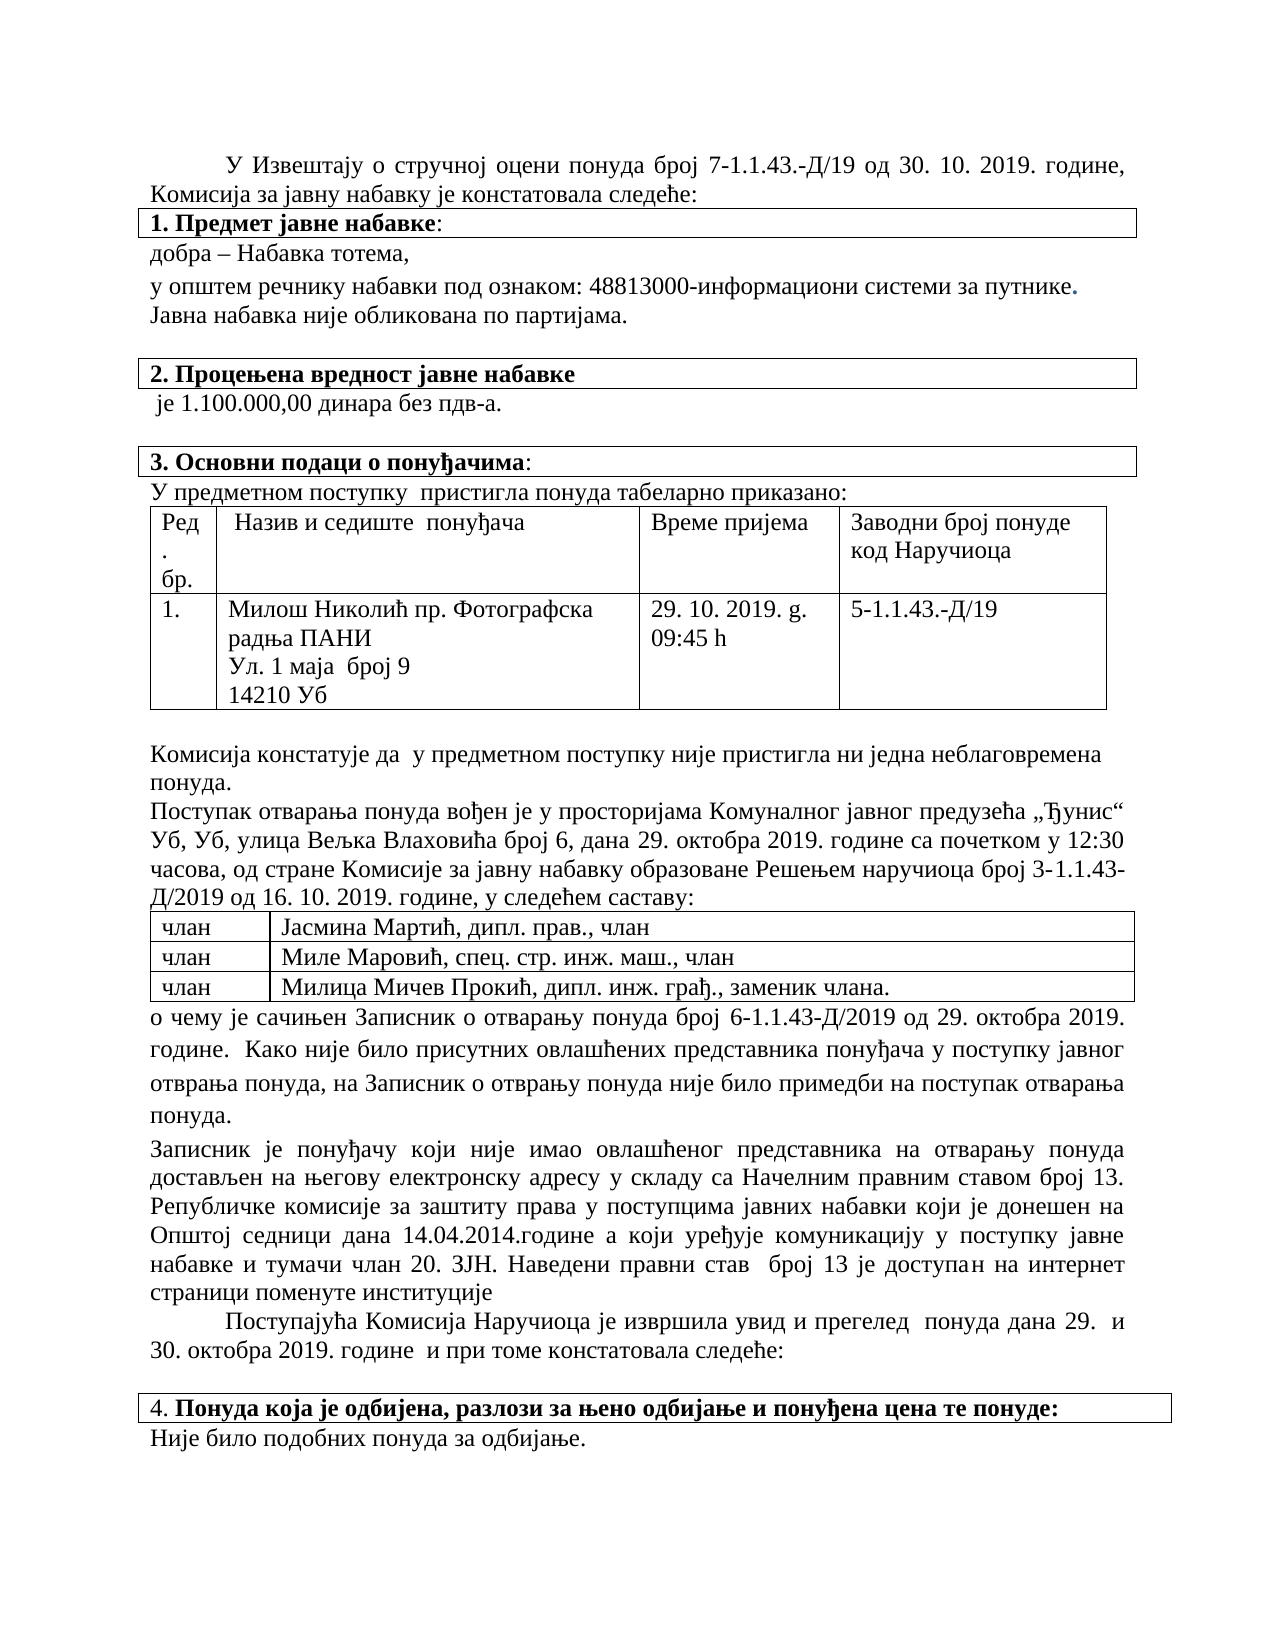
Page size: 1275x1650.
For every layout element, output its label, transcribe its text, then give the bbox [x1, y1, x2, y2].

table_header Назив и седиште понуђача [217, 507, 639, 593]
table_cell 5-1.1.43.-Д/19 [840, 594, 1106, 709]
table_header члан [151, 912, 269, 941]
table_header Ред. бр. [151, 507, 216, 593]
table_header 3. Основни подаци о понуђачима: [139, 447, 1136, 476]
table_header 4. Понуда која је одбијена, разлози за њено одбијање и понуђена цена те понуде: [139, 1394, 1171, 1422]
table_cell Миле Маровић, спец. стр. инж. маш., члан [271, 942, 1134, 971]
table_cell 29. 10. 2019. g. 09:45 h [640, 594, 839, 709]
table_cell члан [151, 972, 269, 1001]
text у општем речнику набавки под ознаком: 48813000-информациони системи за путнике. [150, 271, 1125, 300]
table_cell Милица Мичев Прокић, дипл. инж. грађ., заменик члана. [271, 972, 1134, 1001]
text У предметном поступку пристигла понуда табеларно приказано: [150, 477, 1125, 506]
table_header 2. Процењена вредност јавне набавке [139, 359, 1136, 387]
text о чему је сачињен Записник о отварању понуда број 6-1.1.43-Д/2019 од 29. октобра 2019. године. Како није било присутних овлашћених представника понуђача у поступку јавног отврања понуда, на Записник о отврању понуда није било примедби на поступак отварања понуда. [150, 1002, 1125, 1129]
text Записник је понуђачу који није имао овлашћеног представника на отварању понуда достављен на његову електронску адресу у складу са Начелним правним ставом број 13. Републичке комисије за заштиту права у поступцима јавних набавки који је донешен на Општој седници дана 14.04.2014.године а који уређује комуникацију у поступку јавне набавке и тумачи члан 20. ЗЈН. Наведени правни став број 13 је доступан на интернет страници поменуте институције [150, 1134, 1125, 1306]
text Комисија констатује да у предметном поступку није пристигла ни једна неблаговремена понуда. [150, 739, 1125, 796]
table_header Заводни број понуде код Наручиоца [840, 507, 1106, 593]
text Поступајућа Комисија Наручиоца је извршила увид и прегелед понуда дана 29. и 30. октобра 2019. године и при томе констатовала следеће: [150, 1306, 1125, 1364]
table_header Време пријема [640, 507, 839, 593]
text Поступак отварања понуда вођен је у просторијама Комуналног јавног предузећа „Ђунис“ Уб, Уб, улица Вељка Влаховића број 6, дана 29. октобра 2019. године са почетком у 12:30 часова, oд стране Комисије за јавну набавку образоване Решењем наручиоца број 3-1.1.43-Д/2019 од 16. 10. 2019. године, у следећем саставу: [150, 796, 1125, 911]
table_header 1. Предмет јавне набавке: [139, 209, 1136, 237]
text Јавна набавка није обликована по партијама. [150, 300, 1125, 329]
table_cell 1. [151, 594, 216, 709]
table_cell члан [151, 942, 269, 971]
text је 1.100.000,00 динара без пдв-а. [150, 389, 1125, 417]
table_cell Милош Николић пр. Фотографска радња ПАНИ Ул. 1 маја број 9 14210 Уб [217, 594, 639, 709]
text Није било подобних понуда за одбијање. [150, 1423, 1125, 1452]
text добра – Набавка тотема, [150, 238, 1125, 267]
table_header Јасмина Мартић, дипл. прав., члан [271, 912, 1134, 941]
text У Извештају о стручној оцени понуда број 7-1.1.43.-Д/19 од 30. 10. 2019. године, Комисија за јавну набавку је констатовала следеће: [150, 150, 1125, 207]
